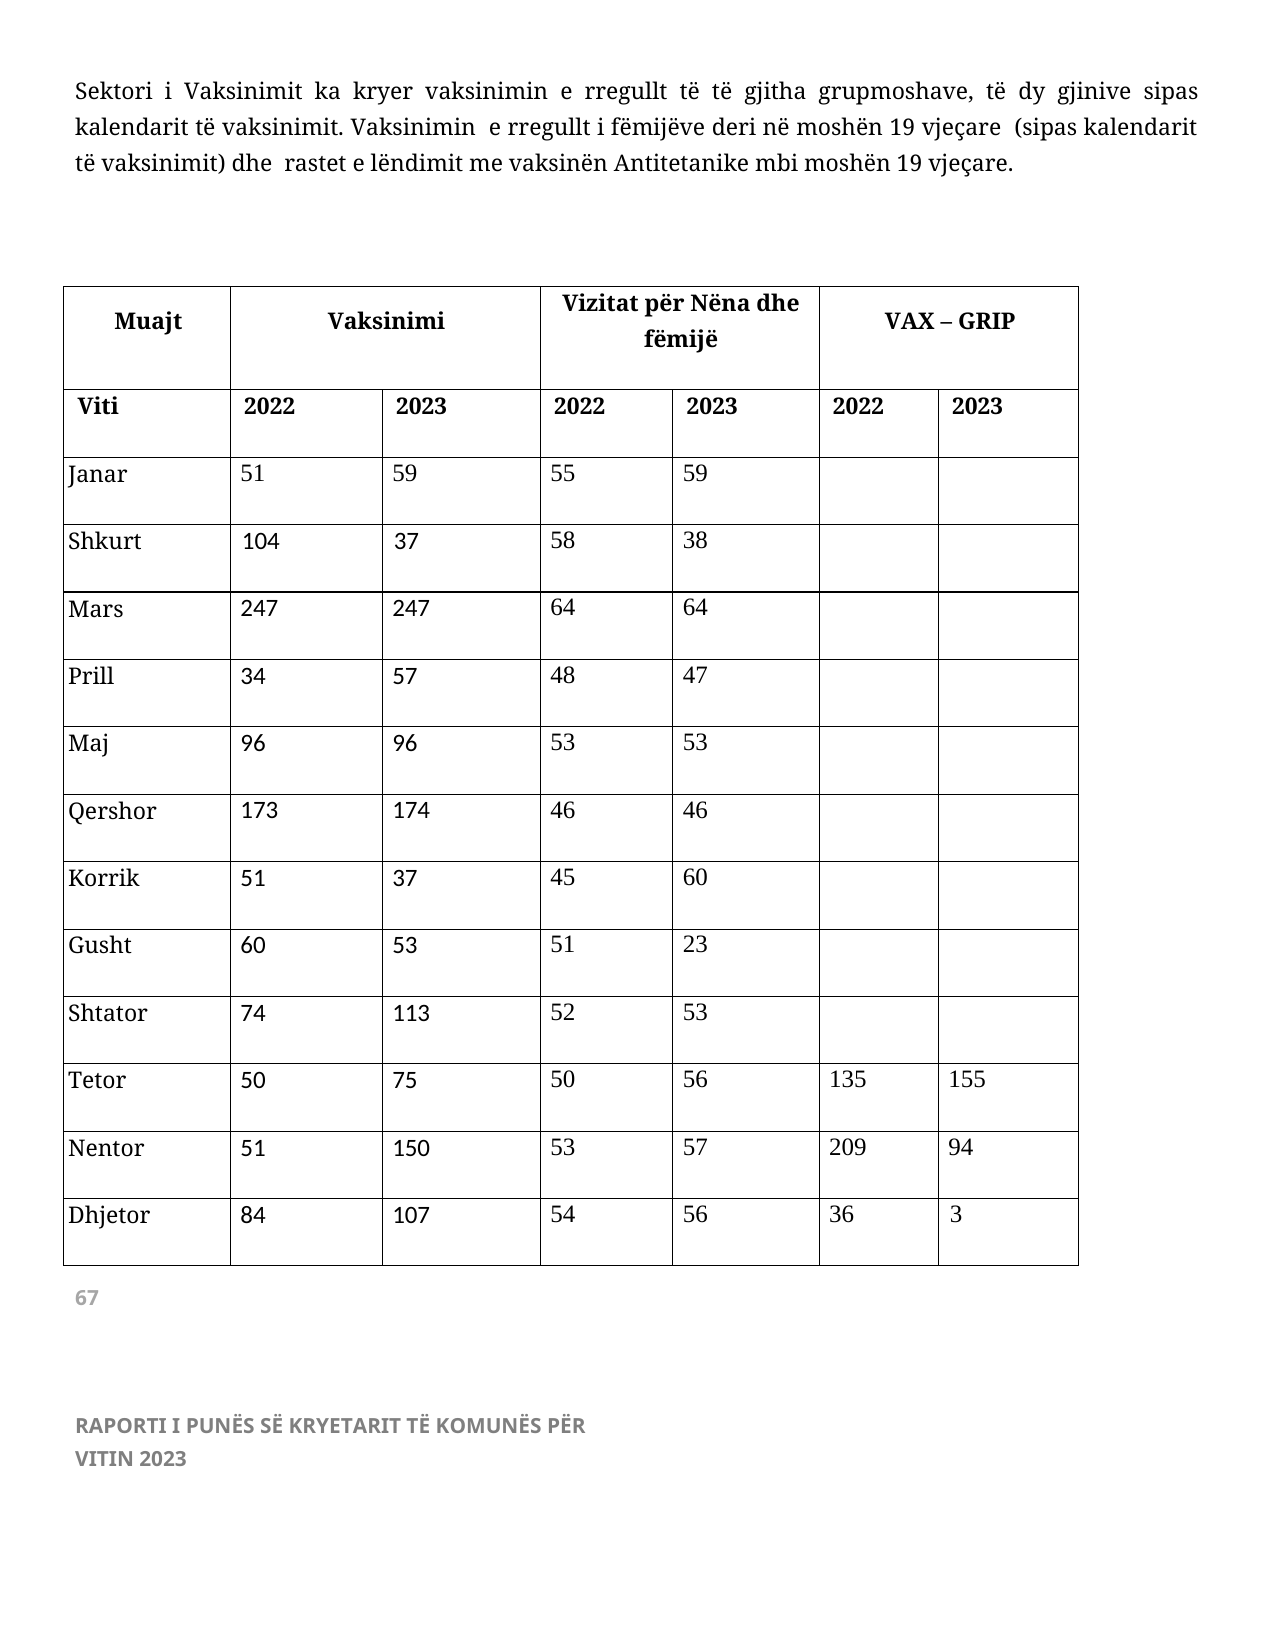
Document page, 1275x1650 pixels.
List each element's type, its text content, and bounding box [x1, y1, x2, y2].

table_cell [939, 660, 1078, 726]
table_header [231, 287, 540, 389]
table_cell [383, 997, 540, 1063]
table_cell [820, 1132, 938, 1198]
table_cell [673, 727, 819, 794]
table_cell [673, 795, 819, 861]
text Sektori i Vaksinimit ka kryer vaksinimin e rregullt të të gjitha grupmoshave, të dy gjinive sipas kalendarit të vaksinimit. Vaksinimin e rregullt i fëmijëve deri në moshën 19 vjeçare (sipas kalendarit të vaksinimit) dhe rastet e lëndimit me vaksinën Antitetanike mbi moshën 19 vjeçare. [75, 75, 1200, 178]
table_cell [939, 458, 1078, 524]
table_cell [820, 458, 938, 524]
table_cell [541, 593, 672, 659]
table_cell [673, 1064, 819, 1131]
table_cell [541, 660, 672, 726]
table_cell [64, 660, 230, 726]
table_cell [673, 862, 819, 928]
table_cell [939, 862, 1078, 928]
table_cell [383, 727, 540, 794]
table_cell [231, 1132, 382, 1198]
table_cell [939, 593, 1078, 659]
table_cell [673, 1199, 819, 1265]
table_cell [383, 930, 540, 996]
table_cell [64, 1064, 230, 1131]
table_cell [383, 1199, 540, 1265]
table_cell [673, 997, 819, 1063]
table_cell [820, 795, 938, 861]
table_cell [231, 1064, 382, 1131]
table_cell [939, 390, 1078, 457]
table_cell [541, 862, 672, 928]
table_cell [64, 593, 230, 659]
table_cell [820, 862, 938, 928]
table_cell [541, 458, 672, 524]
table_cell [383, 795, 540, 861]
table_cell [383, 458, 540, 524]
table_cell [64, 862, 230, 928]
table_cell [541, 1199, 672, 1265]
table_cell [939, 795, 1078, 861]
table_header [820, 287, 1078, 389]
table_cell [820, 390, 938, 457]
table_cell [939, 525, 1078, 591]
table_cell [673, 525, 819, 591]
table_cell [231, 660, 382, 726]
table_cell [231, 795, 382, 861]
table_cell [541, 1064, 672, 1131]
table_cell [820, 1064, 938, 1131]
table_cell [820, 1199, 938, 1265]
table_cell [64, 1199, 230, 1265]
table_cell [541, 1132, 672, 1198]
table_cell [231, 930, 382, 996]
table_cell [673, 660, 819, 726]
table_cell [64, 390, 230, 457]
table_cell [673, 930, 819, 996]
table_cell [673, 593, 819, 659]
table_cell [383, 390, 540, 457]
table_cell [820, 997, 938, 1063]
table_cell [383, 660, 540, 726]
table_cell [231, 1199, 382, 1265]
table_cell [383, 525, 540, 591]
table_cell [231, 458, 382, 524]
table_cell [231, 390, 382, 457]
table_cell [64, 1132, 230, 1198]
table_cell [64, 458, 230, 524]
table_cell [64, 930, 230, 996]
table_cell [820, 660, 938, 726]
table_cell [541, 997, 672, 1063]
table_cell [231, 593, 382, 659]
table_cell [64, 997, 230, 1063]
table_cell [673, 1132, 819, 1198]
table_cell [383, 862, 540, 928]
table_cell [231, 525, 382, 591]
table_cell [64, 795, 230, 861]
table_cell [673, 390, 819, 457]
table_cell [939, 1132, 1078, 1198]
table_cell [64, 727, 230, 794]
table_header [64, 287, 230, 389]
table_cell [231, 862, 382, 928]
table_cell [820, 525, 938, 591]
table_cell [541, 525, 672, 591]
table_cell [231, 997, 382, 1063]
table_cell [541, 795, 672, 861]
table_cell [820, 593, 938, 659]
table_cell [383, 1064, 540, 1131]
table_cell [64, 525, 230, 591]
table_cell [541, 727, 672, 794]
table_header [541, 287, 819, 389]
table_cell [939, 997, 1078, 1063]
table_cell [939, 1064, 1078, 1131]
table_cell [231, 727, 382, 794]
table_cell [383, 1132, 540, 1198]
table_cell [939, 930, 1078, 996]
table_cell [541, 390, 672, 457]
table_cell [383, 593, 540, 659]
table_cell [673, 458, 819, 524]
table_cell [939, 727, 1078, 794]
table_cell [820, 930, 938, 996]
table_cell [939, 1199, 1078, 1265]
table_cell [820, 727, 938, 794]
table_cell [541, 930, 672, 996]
